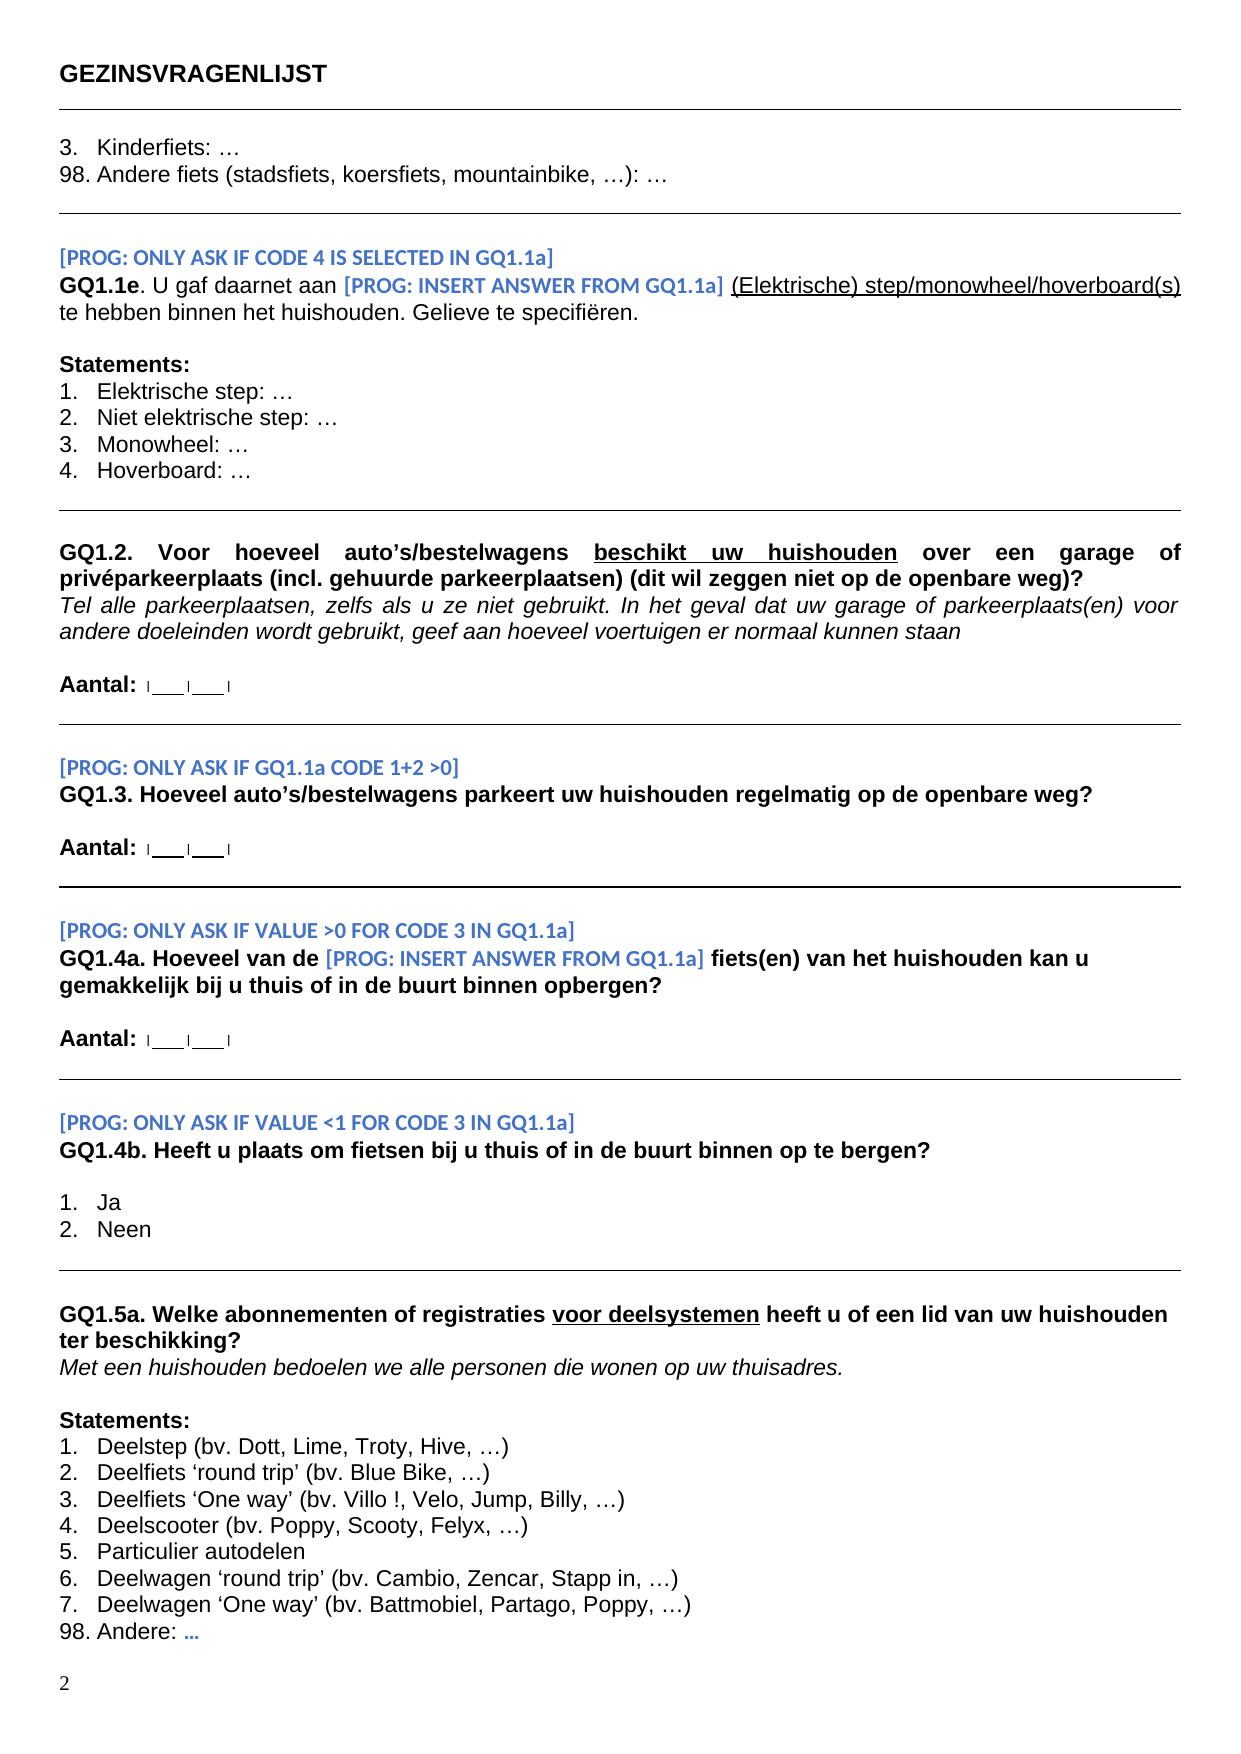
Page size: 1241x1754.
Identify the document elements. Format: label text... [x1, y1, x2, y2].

text [PROG: ONLY ASK IF VALUE >0 FOR CODE 3 IN GQ1.1a] [59, 916, 1181, 944]
text GQ1.1e. U gaf daarnet aan [PROG: INSERT ANSWER FROM GQ1.1a] (Elektrische) step/monowheel/hoverboard(s) te hebben binnen het huishouden. Gelieve te specifiëren. [59, 271, 1181, 325]
list Ja [59, 1189, 1181, 1216]
list Andere: … [59, 1617, 1181, 1645]
text [PROG: ONLY ASK IF CODE 4 IS SELECTED IN GQ1.1a] [59, 243, 1181, 271]
list Particulier autodelen [59, 1538, 1181, 1565]
list Deelfiets ‘round trip’ (bv. Blue Bike, …) [59, 1459, 1181, 1486]
text [PROG: ONLY ASK IF VALUE <1 FOR CODE 3 IN GQ1.1a] [59, 1108, 1181, 1137]
text Met een huishouden bedoelen we alle personen die wonen op uw thuisadres. [59, 1354, 1181, 1380]
text GQ1.3. Hoeveel auto’s/bestelwagens parkeert uw huishouden regelmatig op de openbare weg? [59, 781, 1181, 807]
text GQ1.2. Voor hoeveel auto’s/bestelwagens beschikt uw huishouden over een garage of privéparkeerplaats (incl. gehuurde parkeerplaatsen) (dit wil zeggen niet op de openbare weg)? [59, 539, 1181, 592]
text GQ1.4b. Heeft u plaats om fietsen bij u thuis of in de buurt binnen op te bergen? [59, 1137, 1181, 1163]
list Neen [59, 1216, 1181, 1242]
text Statements: [59, 351, 1181, 378]
list Andere fiets (stadsfiets, koersfiets, mountainbike, …): … [59, 161, 1181, 187]
text [PROG: ONLY ASK IF GQ1.1a CODE 1+2 >0] [59, 753, 1181, 781]
list Deelfiets ‘One way’ (bv. Villo !, Velo, Jump, Billy, …) [59, 1486, 1181, 1512]
text Statements: [59, 1407, 1181, 1433]
text Tel alle parkeerplaatsen, zelfs als u ze niet gebruikt. In het geval dat uw garage of parkeerplaats(en) voor andere doeleinden wordt gebruikt, geef aan hoeveel voertuigen er normaal kunnen staan [59, 592, 1181, 644]
list Elektrische step: … [59, 378, 1181, 404]
list Deelwagen ‘One way’ (bv. Battmobiel, Partago, Poppy, …) [59, 1591, 1181, 1617]
text Aantal: [59, 834, 1181, 860]
text Aantal: [59, 671, 1181, 697]
list Hoverboard: … [59, 457, 1181, 483]
text GQ1.4a. Hoeveel van de [PROG: INSERT ANSWER FROM GQ1.1a] fiets(en) van het huishouden kan u gemakkelijk bij u thuis of in de buurt binnen opbergen? [59, 944, 1181, 998]
text Aantal: [59, 1025, 1181, 1051]
list Monowheel: … [59, 431, 1181, 457]
list Niet elektrische step: … [59, 404, 1181, 431]
text GQ1.5a. Welke abonnementen of registraties voor deelsystemen heeft u of een lid van uw huishouden ter beschikking? [59, 1301, 1181, 1354]
list Deelscooter (bv. Poppy, Scooty, Felyx, …) [59, 1512, 1181, 1538]
list Kinderfiets: … [59, 134, 1181, 161]
list Deelwagen ‘round trip’ (bv. Cambio, Zencar, Stapp in, …) [59, 1565, 1181, 1591]
list Deelstep (bv. Dott, Lime, Troty, Hive, …) [59, 1433, 1181, 1459]
